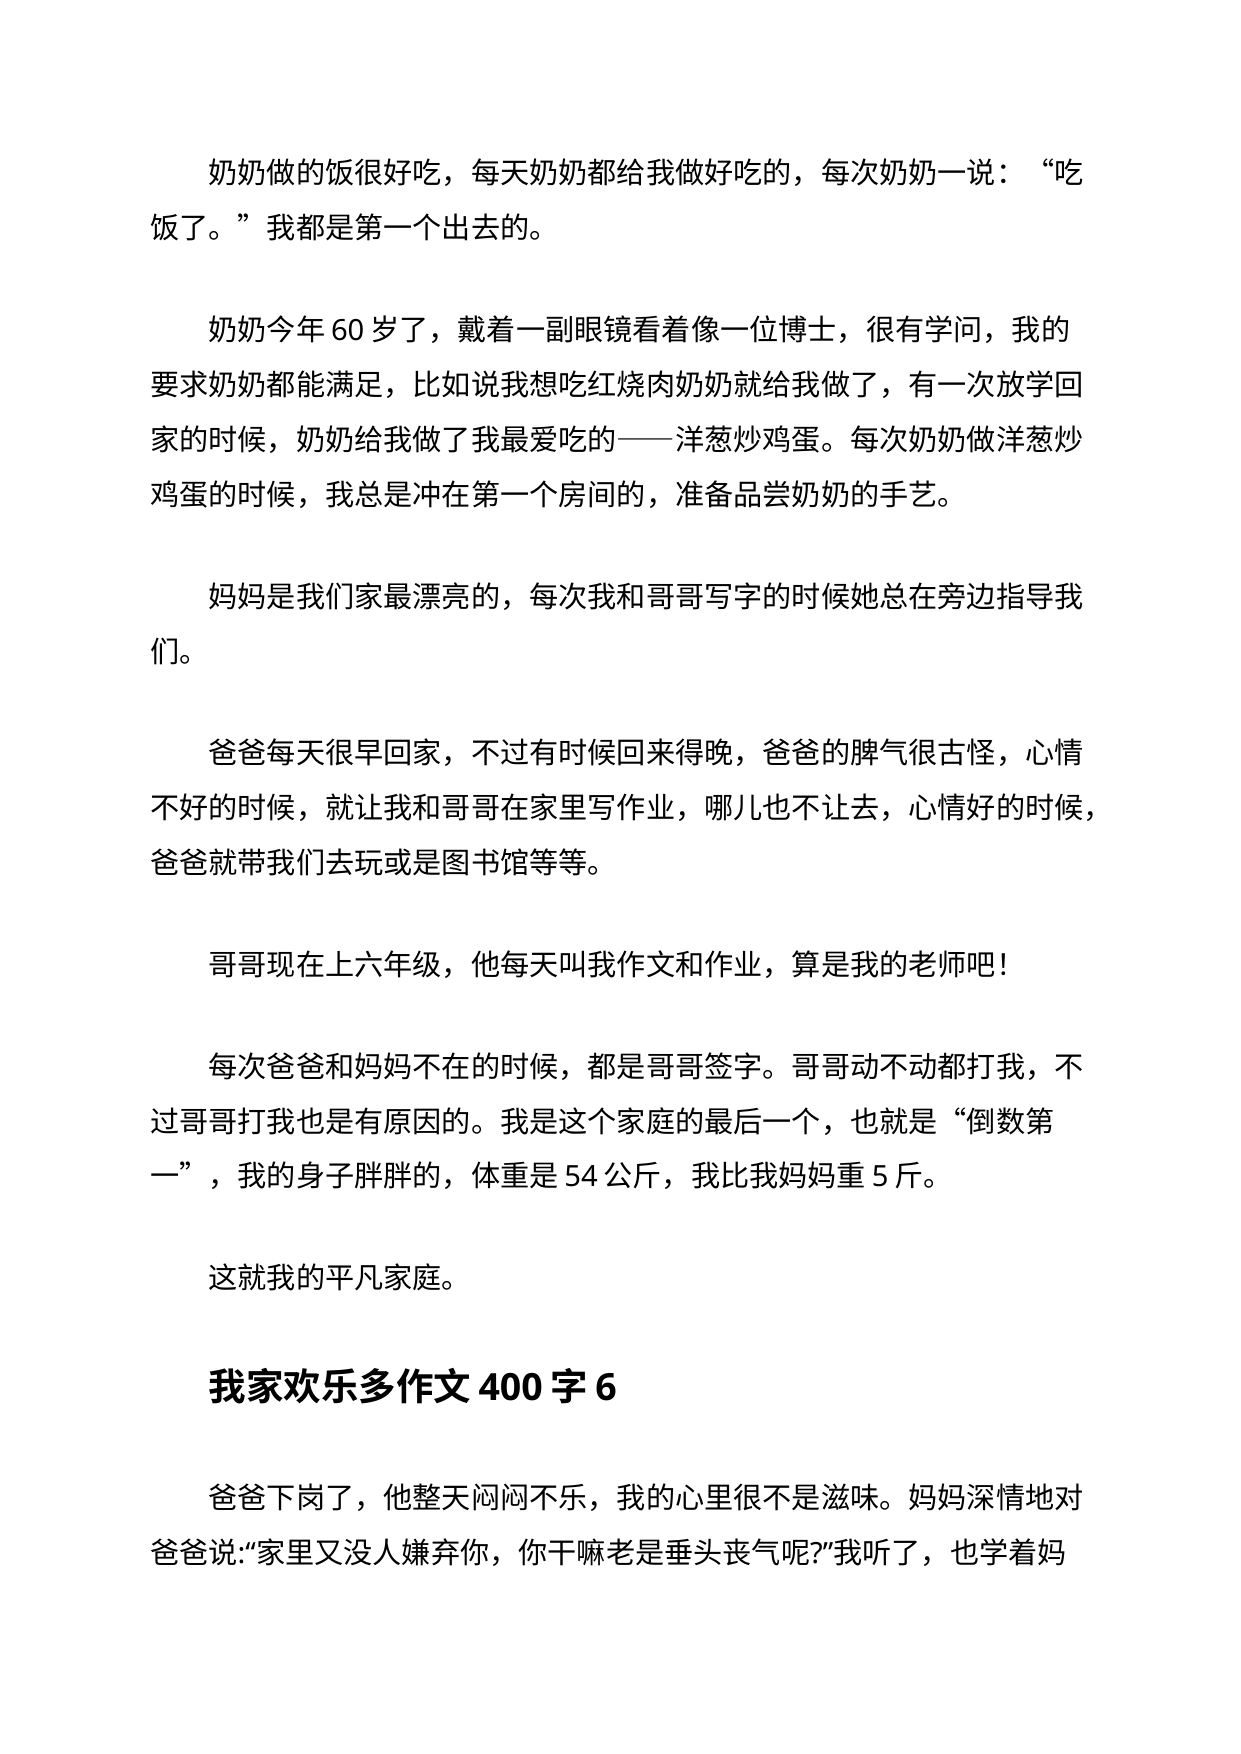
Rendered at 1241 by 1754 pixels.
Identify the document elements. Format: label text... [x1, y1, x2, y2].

text 奶奶今年60岁了，戴着一副眼镜看着像一位博士，很有学问，我的要求奶奶都能满足，比如说我想吃红烧肉奶奶就给我做了，有一次放学回家的时候，奶奶给我做了我最爱吃的——洋葱炒鸡蛋。每次奶奶做洋葱炒鸡蛋的时候，我总是冲在第一个房间的，准备品尝奶奶的手艺。 [150, 307, 1090, 514]
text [150, 1474, 1090, 1572]
text 这就我的平凡家庭。 [150, 1255, 1090, 1297]
text 哥哥现在上六年级，他每天叫我作文和作业，算是我的老师吧！ [150, 941, 1090, 984]
text 每次爸爸和妈妈不在的时候，都是哥哥签字。哥哥动不动都打我，不过哥哥打我也是有原因的。我是这个家庭的最后一个，也就是“倒数第一”，我的身子胖胖的，体重是54公斤，我比我妈妈重5斤。 [150, 1043, 1090, 1195]
text 妈妈是我们家最漂亮的，每次我和哥哥写字的时候她总在旁边指导我们。 [150, 573, 1090, 670]
text 我家欢乐多作文400字6 [150, 1357, 1090, 1411]
text 奶奶做的饭很好吃，每天奶奶都给我做好吃的，每次奶奶一说：“吃饭了。”我都是第一个出去的。 [150, 150, 1090, 247]
text 爸爸每天很早回家，不过有时候回来得晚，爸爸的脾气很古怪，心情不好的时候，就让我和哥哥在家里写作业，哪儿也不让去，心情好的时候，爸爸就带我们去玩或是图书馆等等。 [150, 730, 1090, 882]
